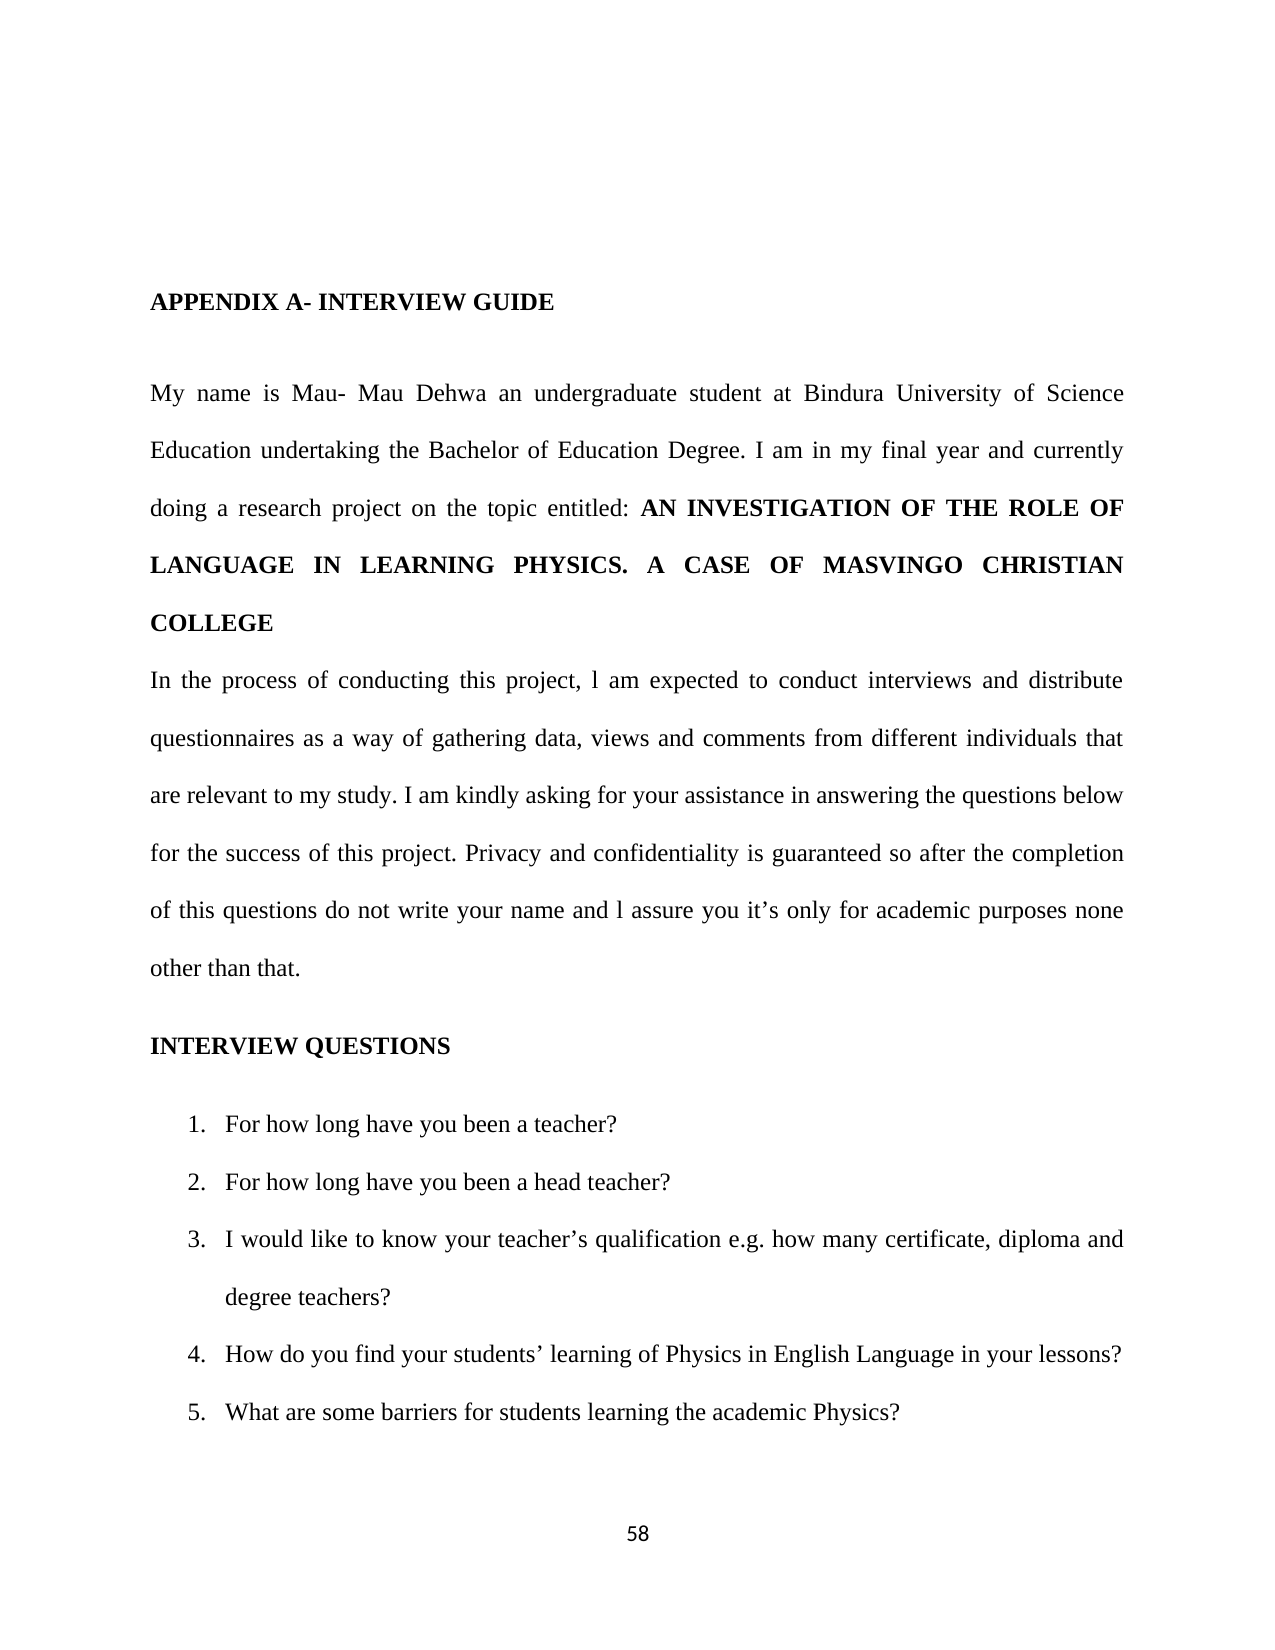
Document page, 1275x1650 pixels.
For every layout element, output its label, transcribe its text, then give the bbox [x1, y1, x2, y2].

list For how long have you been a teacher? [187, 1109, 1125, 1138]
list I would like to know your teacher’s qualification e.g. how many certificate, diploma and degree teachers? [187, 1224, 1125, 1311]
subtitle APPENDIX A- INTERVIEW GUIDE [150, 287, 1125, 316]
text In the process of conducting this project, l am expected to conduct interviews and distribute questionnaires as a way of gathering data, views and comments from different individuals that are relevant to my study. I am kindly asking for your assistance in answering the questions below for the success of this project. Privacy and confidentiality is guaranteed so after the completion of this questions do not write your name and l assure you it’s only for academic purposes none other than that. [150, 665, 1125, 981]
list What are some barriers for students learning the academic Physics? [187, 1397, 1125, 1426]
text My name is Mau- Mau Dehwa an undergraduate student at Bindura University of Science Education undertaking the Bachelor of Education Degree. I am in my final year and currently doing a research project on the topic entitled: AN INVESTIGATION OF THE ROLE OF LANGUAGE IN LEARNING PHYSICS. A CASE OF MASVINGO CHRISTIAN COLLEGE [150, 378, 1125, 636]
list How do you find your students’ learning of Physics in English Language in your lessons? [187, 1339, 1125, 1368]
text INTERVIEW QUESTIONS [150, 1031, 1125, 1060]
list For how long have you been a head teacher? [187, 1167, 1125, 1196]
